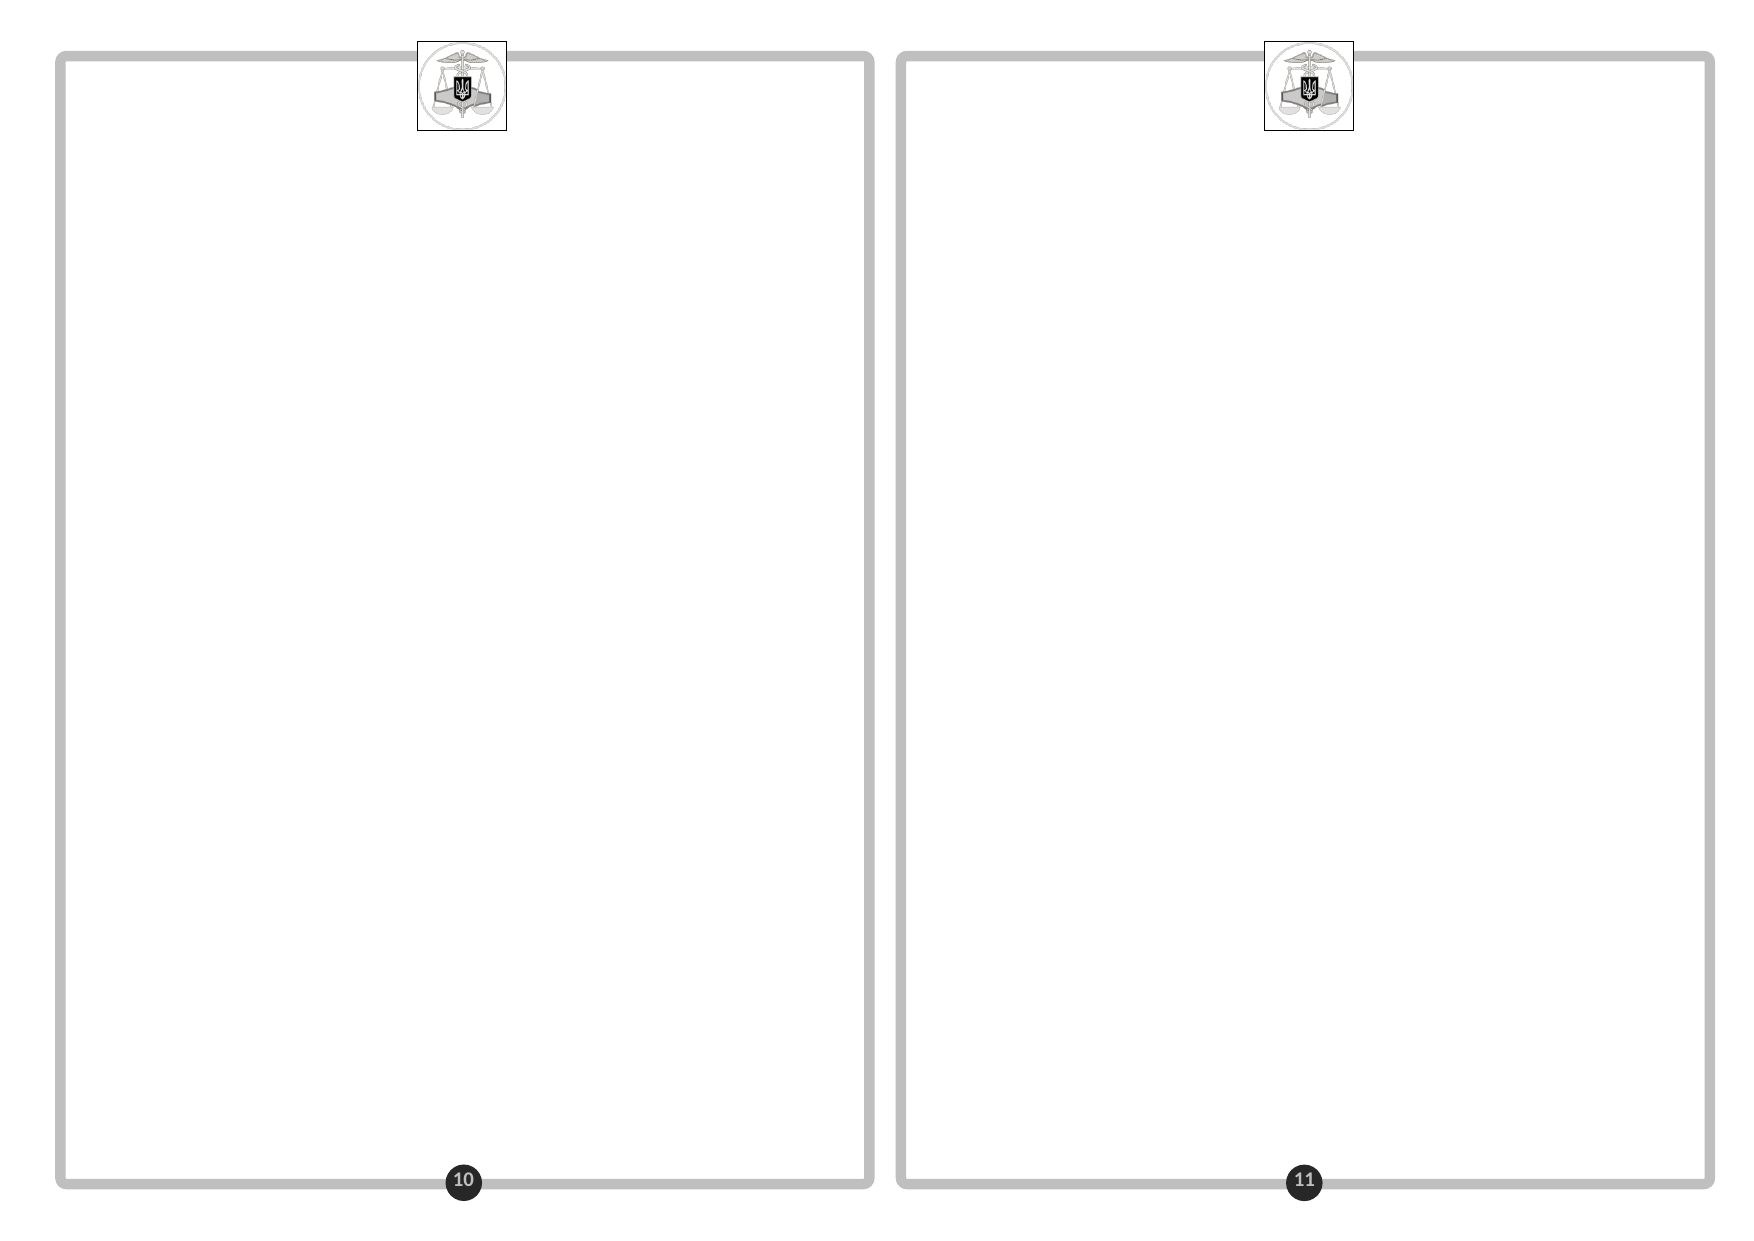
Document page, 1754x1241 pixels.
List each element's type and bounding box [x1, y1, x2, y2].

picture [1265, 42, 1353, 130]
picture [418, 42, 506, 130]
